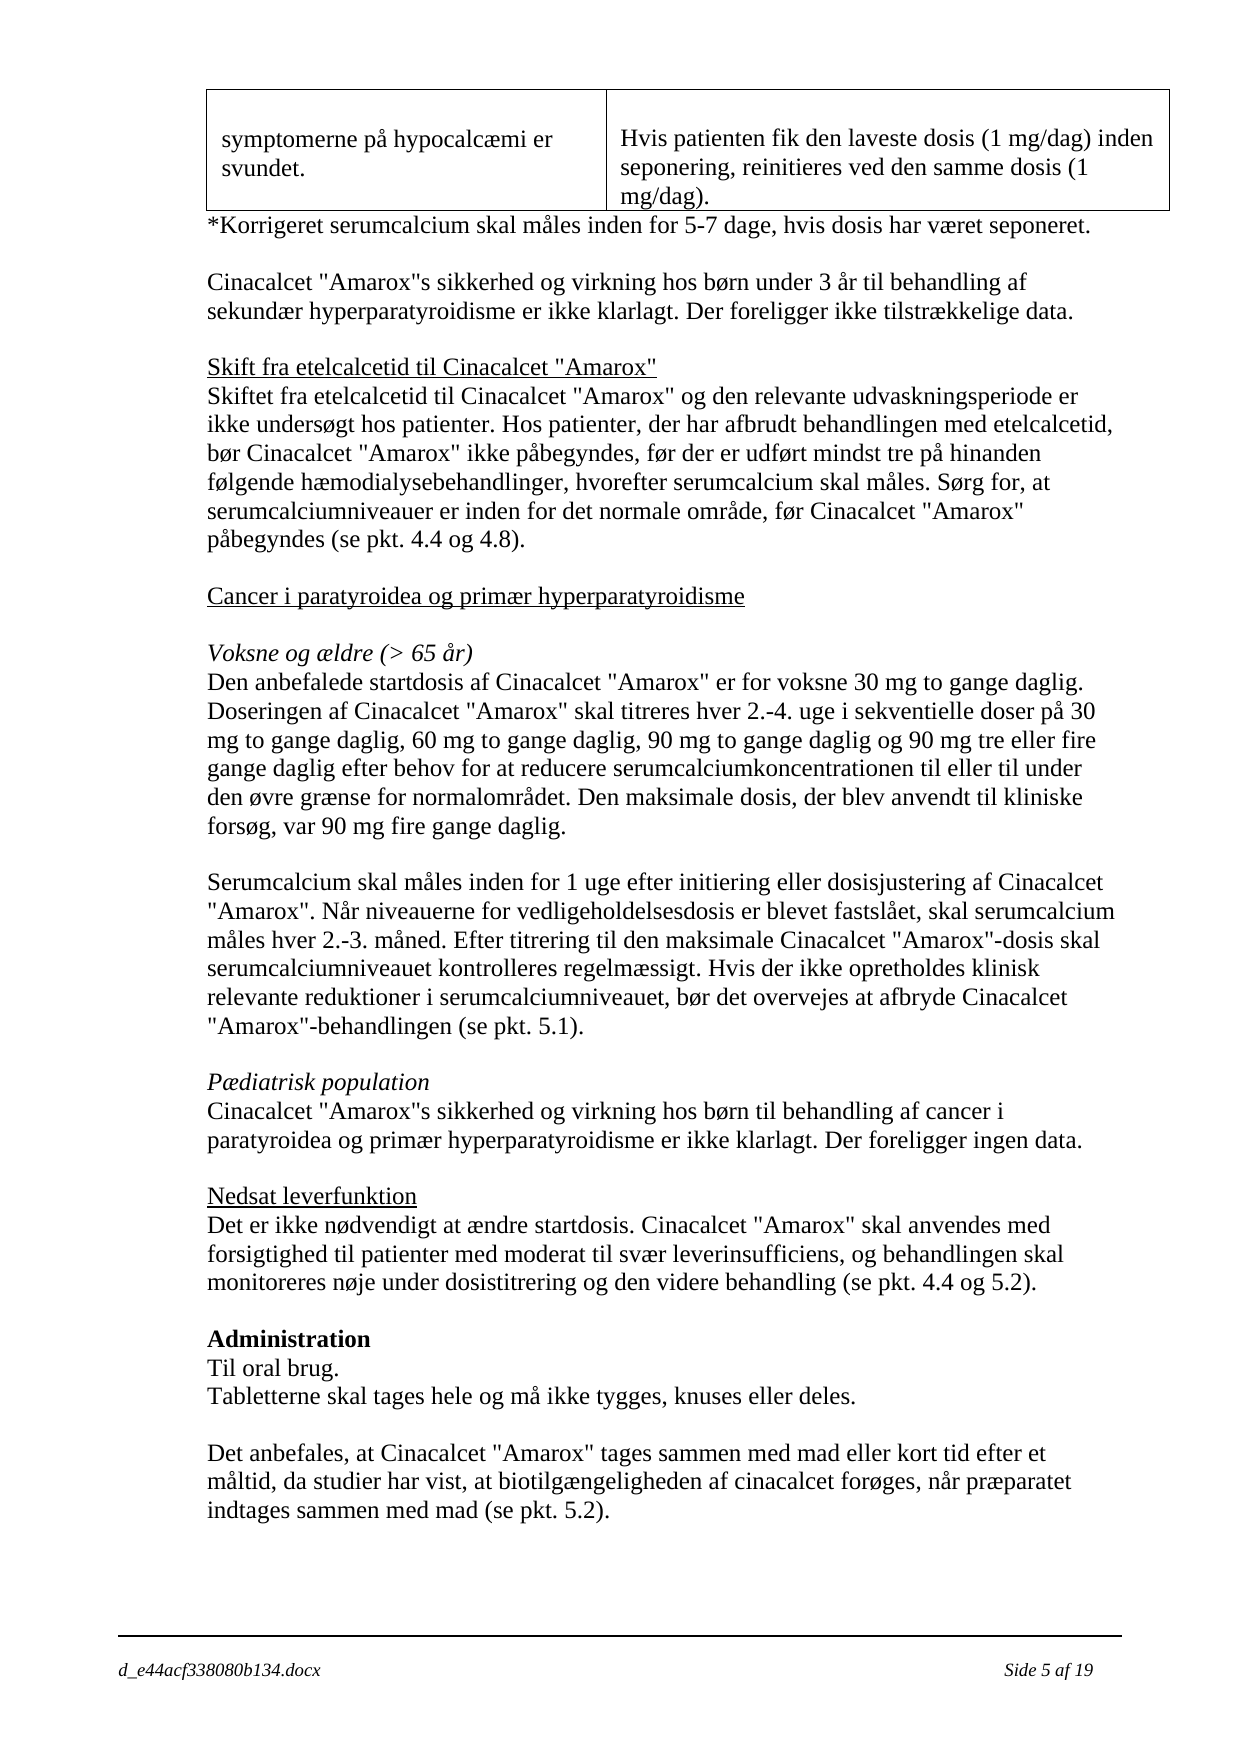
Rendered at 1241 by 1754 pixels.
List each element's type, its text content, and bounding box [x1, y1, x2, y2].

text *Korrigeret serumcalcium skal måles inden for 5-7 dage, hvis dosis har været seponeret. [207, 211, 1122, 239]
text Cinacalcet "Amarox"s sikkerhed og virkning hos børn til behandling af cancer i paratyroidea og primær hyperparatyroidisme er ikke klarlagt. Der foreligger ingen data. [207, 1096, 1122, 1154]
text Administration [207, 1324, 1122, 1353]
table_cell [207, 90, 606, 209]
text Skift fra etelcalcetid til Cinacalcet "Amarox" [207, 352, 1122, 381]
text Til oral brug. [207, 1353, 1122, 1381]
text Den anbefalede startdosis af Cinacalcet "Amarox" er for voksne 30 mg to gange daglig. Doseringen af Cinacalcet "Amarox" skal titreres hver 2.-4. uge i sekventielle doser på 30 mg to gange daglig, 60 mg to gange daglig, 90 mg to gange daglig og 90 mg tre eller fire gange daglig efter behov for at reducere serumcalciumkoncentrationen til eller til under den øvre grænse for normalområdet. Den maksimale dosis, der blev anvendt til kliniske forsøg, var 90 mg fire gange daglig. [207, 667, 1122, 840]
text Tabletterne skal tages hele og må ikke tygges, knuses eller deles. [207, 1381, 1122, 1410]
text Det anbefales, at Cinacalcet "Amarox" tages sammen med mad eller kort tid efter et måltid, da studier har vist, at biotilgængeligheden af cinacalcet forøges, når præparatet indtages sammen med mad (se pkt. 5.2). [207, 1438, 1122, 1524]
text Cancer i paratyroidea og primær hyperparatyroidisme [207, 581, 1122, 610]
text Skiftet fra etelcalcetid til Cinacalcet "Amarox" og den relevante udvaskningsperiode er ikke undersøgt hos patienter. Hos patienter, der har afbrudt behandlingen med etelcalcetid, bør Cinacalcet "Amarox" ikke påbegyndes, før der er udført mindst tre på hinanden følgende hæmodialysebehandlinger, hvorefter serumcalcium skal måles. Sørg for, at serumcalciumniveauer er inden for det normale område, før Cinacalcet "Amarox" påbegyndes (se pkt. 4.4 og 4.8). [207, 381, 1122, 553]
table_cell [607, 90, 1169, 209]
text Serumcalcium skal måles inden for 1 uge efter initiering eller dosisjustering af Cinacalcet "Amarox". Når niveauerne for vedligeholdelsesdosis er blevet fastslået, skal serumcalcium måles hver 2.-3. måned. Efter titrering til den maksimale Cinacalcet "Amarox"-dosis skal serumcalciumniveauet kontrolleres regelmæssigt. Hvis der ikke opretholdes klinisk relevante reduktioner i serumcalciumniveauet, bør det overvejes at afbryde Cinacalcet "Amarox"-behandlingen (se pkt. 5.1). [207, 867, 1122, 1040]
text Det er ikke nødvendigt at ændre startdosis. Cinacalcet "Amarox" skal anvendes med forsigtighed til patienter med moderat til svær leverinsufficiens, og behandlingen skal monitoreres nøje under dosistitrering og den videre behandling (se pkt. 4.4 og 5.2). [207, 1210, 1122, 1296]
text Nedsat leverfunktion [207, 1181, 1122, 1210]
text Voksne og ældre (> 65 år) [207, 638, 1122, 667]
text Cinacalcet "Amarox"s sikkerhed og virkning hos børn under 3 år til behandling af sekundær hyperparatyroidisme er ikke klarlagt. Der foreligger ikke tilstrækkelige data. [207, 267, 1122, 324]
text Pædiatrisk population [207, 1067, 1122, 1096]
